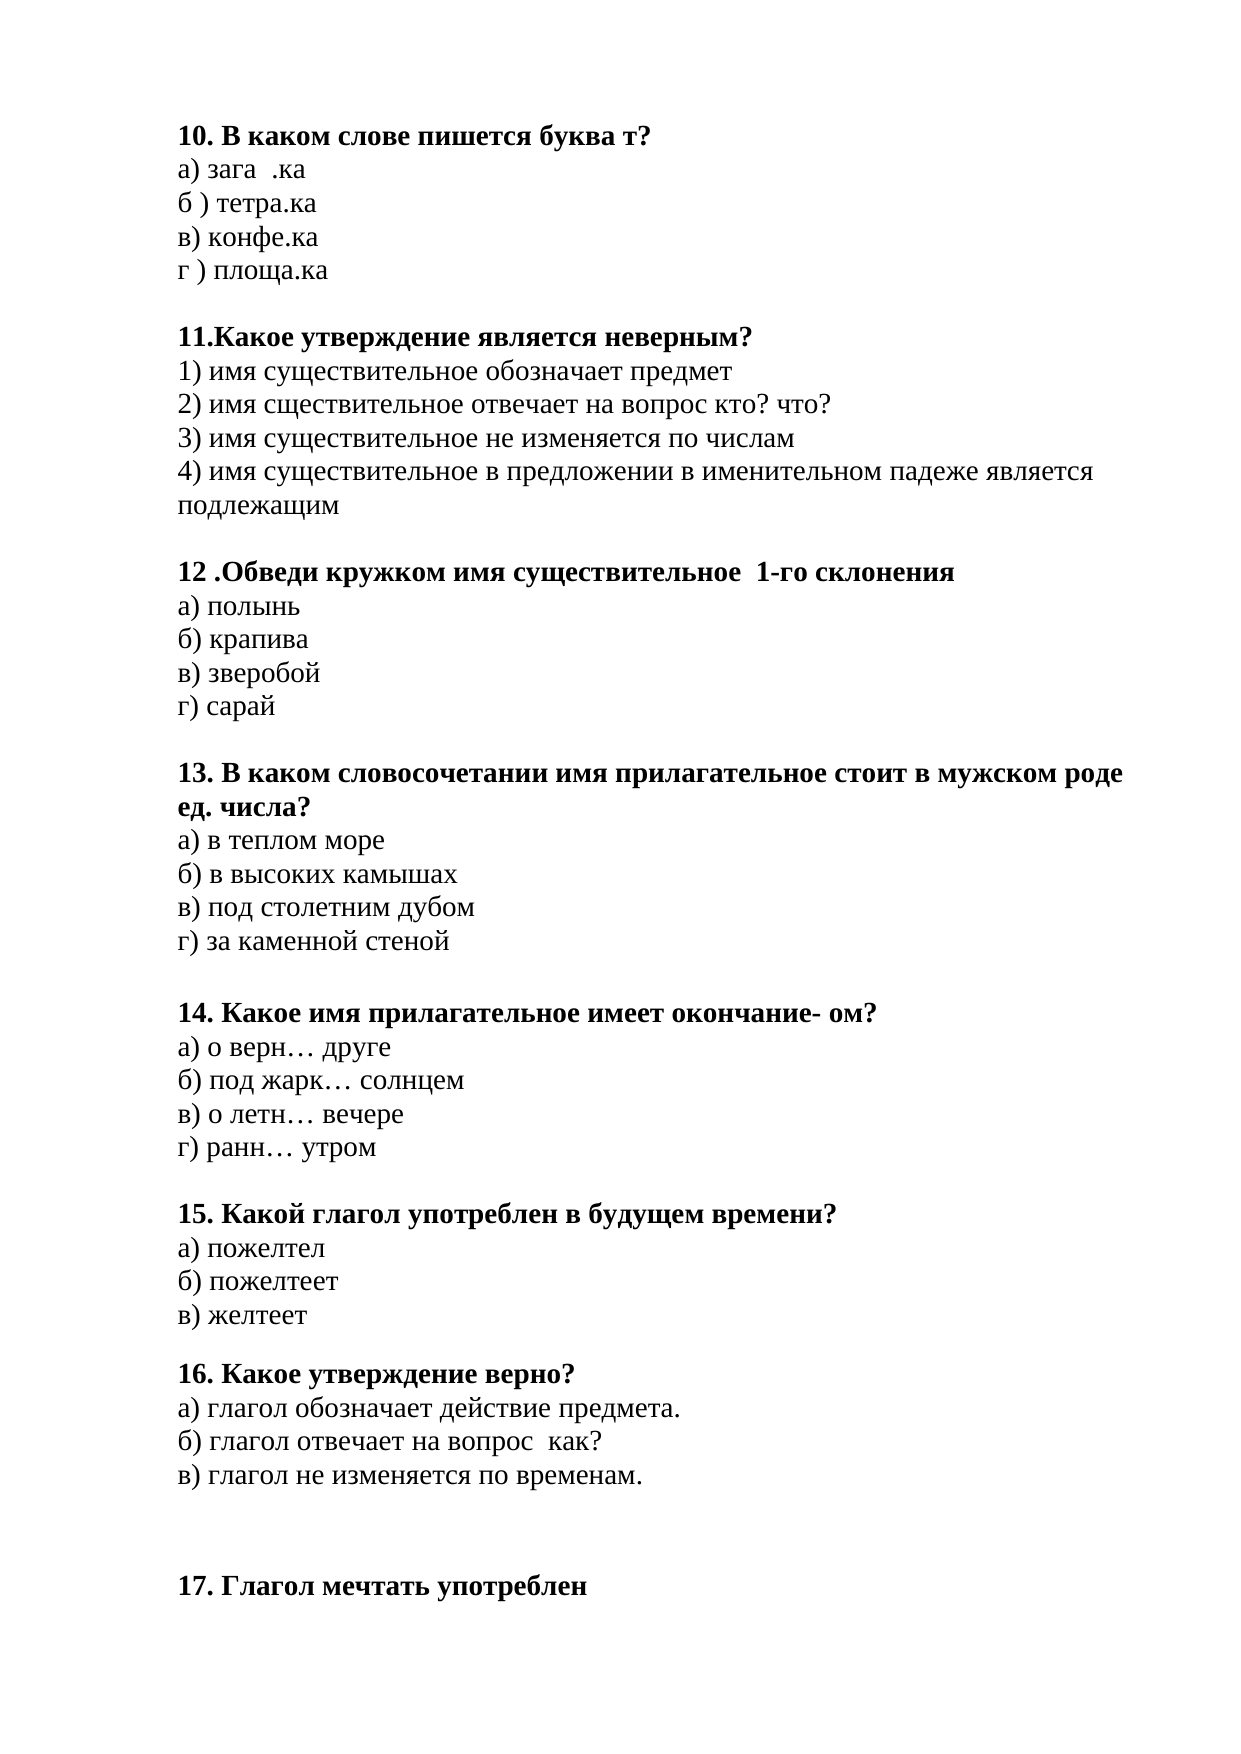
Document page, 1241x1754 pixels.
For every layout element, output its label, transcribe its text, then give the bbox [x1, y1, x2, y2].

text б) в высоких камышах [177, 856, 1152, 889]
text 17. Глагол мечтать употреблен [177, 1568, 1152, 1601]
text в) конфе.ка [177, 219, 1152, 252]
text а) глагол обозначает действие предмета. [177, 1390, 1152, 1423]
text 11.Какое утверждение является неверным? [177, 319, 1152, 353]
text б ) тетра.ка [177, 185, 1152, 219]
text 14. Какое имя прилагательное имеет окончание- ом? [177, 995, 1152, 1029]
text в) глагол не изменяется по временам. [177, 1457, 1152, 1491]
text а) полынь [177, 588, 1152, 621]
text б) крапива [177, 621, 1152, 655]
text в) под столетним дубом [177, 889, 1152, 923]
text в) зверобой [177, 655, 1152, 688]
text 16. Какое утверждение верно? [177, 1356, 1152, 1390]
text 13. В каком словосочетании имя прилагательное стоит в мужском роде ед. числа? [177, 755, 1152, 822]
text в) о летн… вечере [177, 1096, 1152, 1129]
text а) зага .ка [177, 152, 1152, 185]
text б) пожелтеет [177, 1263, 1152, 1297]
text 1) имя существительное обозначает предмет [177, 353, 1152, 386]
text 3) имя существительное не изменяется по числам [177, 420, 1152, 453]
text г) ранн… утром [177, 1129, 1152, 1163]
text а) о верн… друге [177, 1029, 1152, 1062]
text 12 .Обведи кружком имя существительное 1-го склонения [177, 554, 1152, 588]
text 4) имя существительное в предложении в именительном падеже является подлежащим [177, 453, 1152, 521]
text г) сарай [177, 688, 1152, 722]
text в) желтеет [177, 1297, 1152, 1331]
text 10. В каком слове пишется буква т? [177, 118, 1152, 152]
text а) пожелтел [177, 1230, 1152, 1263]
text 2) имя сществительное отвечает на вопрос кто? что? [177, 386, 1152, 420]
text б) под жарк… солнцем [177, 1062, 1152, 1096]
text г) за каменной стеной [177, 923, 1152, 957]
text б) глагол отвечает на вопрос как? [177, 1423, 1152, 1457]
text а) в теплом море [177, 822, 1152, 856]
text 15. Какой глагол употреблен в будущем времени? [177, 1196, 1152, 1230]
text г ) площа.ка [177, 252, 1152, 286]
